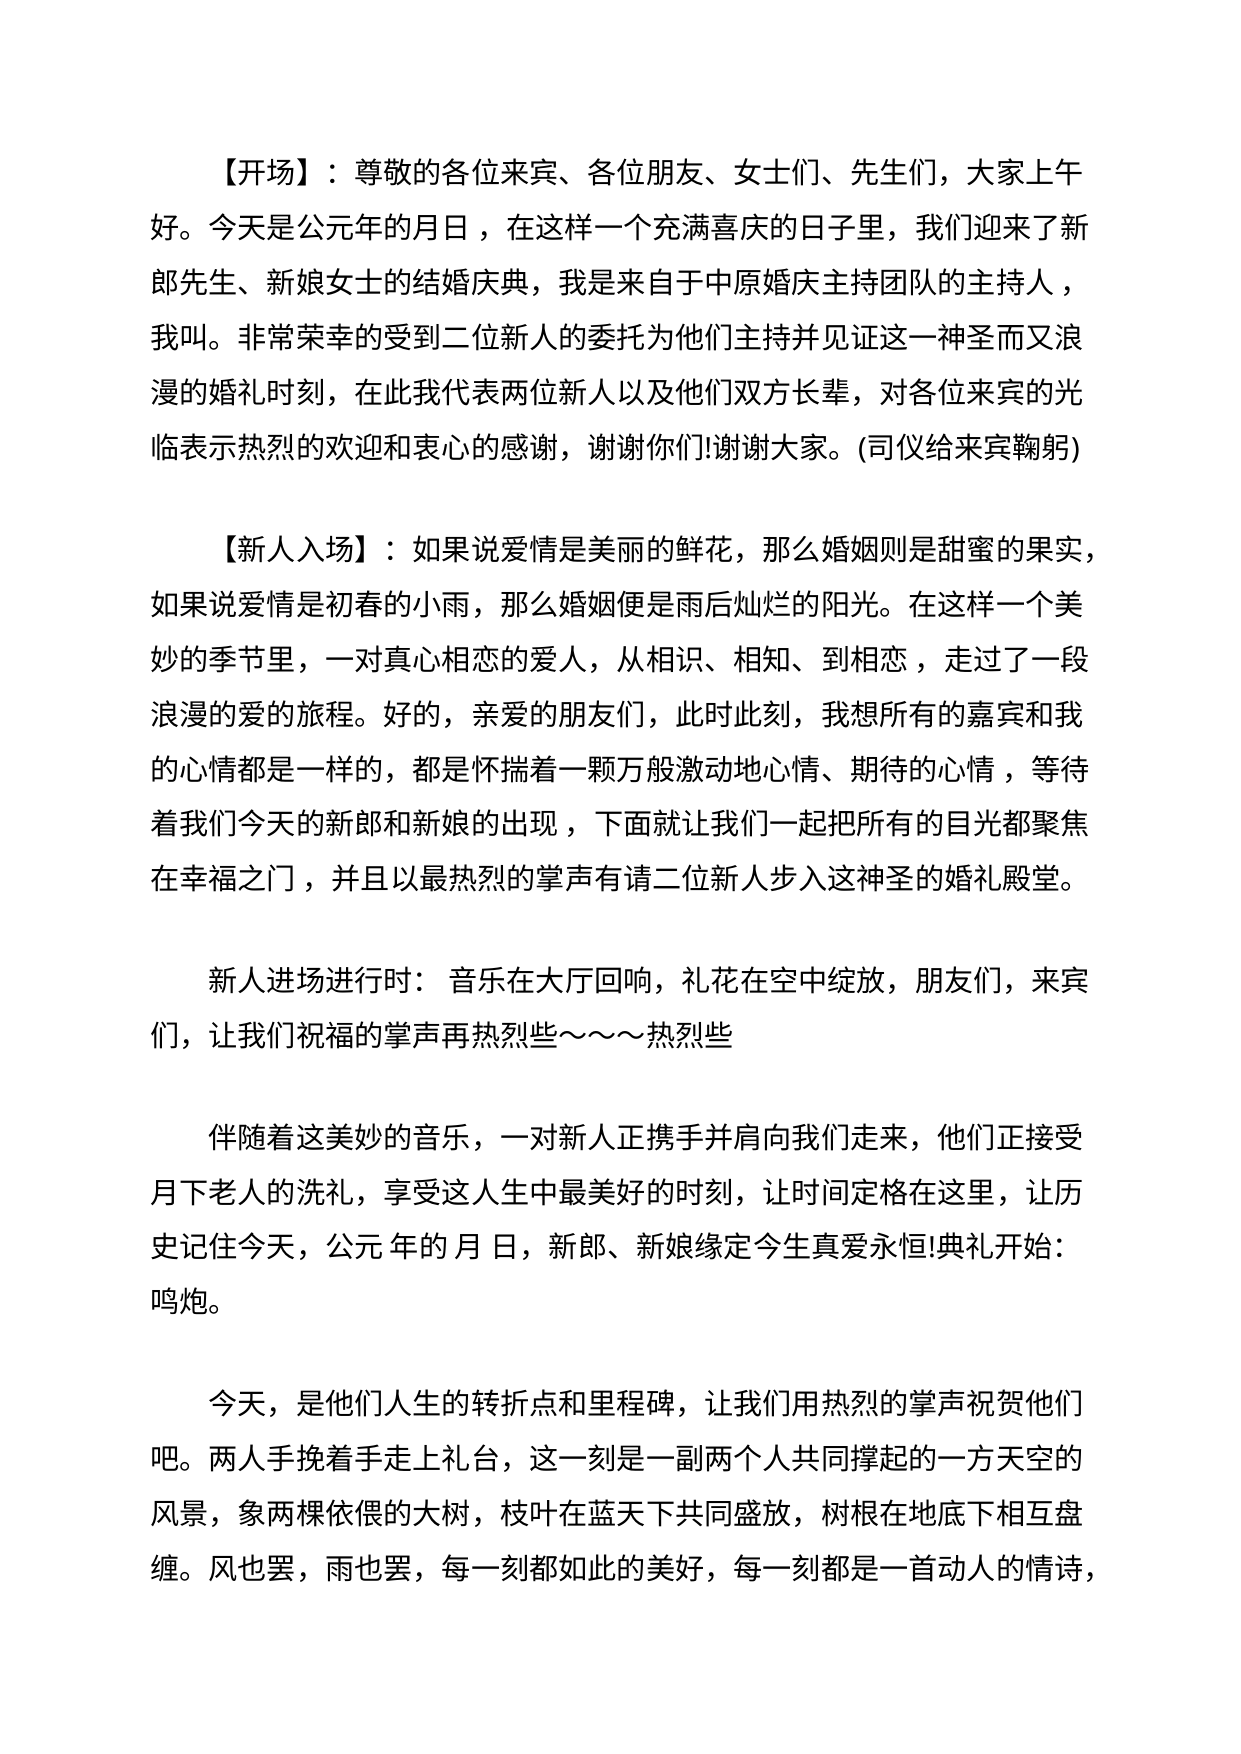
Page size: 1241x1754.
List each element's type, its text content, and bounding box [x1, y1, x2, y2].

text 【开场】：尊敬的各位来宾、各位朋友、女士们、先生们，大家上午好。今天是公元年的月日 ，在这样一个充满喜庆的日子里，我们迎来了新郎先生、新娘女士的结婚庆典，我是来自于中原婚庆主持团队的主持人 ，我叫。非常荣幸的受到二位新人的委托为他们主持并见证这一神圣而又浪漫的婚礼时刻，在此我代表两位新人以及他们双方长辈，对各位来宾的光临表示热烈的欢迎和衷心的感谢，谢谢你们!谢谢大家。(司仪给来宾鞠躬) [150, 150, 1090, 467]
text 伴随着这美妙的音乐，一对新人正携手并肩向我们走来，他们正接受月下老人的洗礼，享受这人生中最美好的时刻，让时间定格在这里，让历史记住今天，公元 年的 月 日，新郎、新娘缘定今生真爱永恒!典礼开始：鸣炮。 [150, 1114, 1090, 1321]
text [150, 1381, 1090, 1588]
text 【新人入场】：如果说爱情是美丽的鲜花，那么婚姻则是甜蜜的果实，如果说爱情是初春的小雨，那么婚姻便是雨后灿烂的阳光。在这样一个美妙的季节里，一对真心相恋的爱人，从相识、相知、到相恋 ，走过了一段浪漫的爱的旅程。好的，亲爱的朋友们，此时此刻，我想所有的嘉宾和我的心情都是一样的，都是怀揣着一颗万般激动地心情、期待的心情 ，等待着我们今天的新郎和新娘的出现 ，下面就让我们一起把所有的目光都聚焦在幸福之门 ，并且以最热烈的掌声有请二位新人步入这神圣的婚礼殿堂。 [150, 526, 1090, 898]
text 新人进场进行时： 音乐在大厅回响，礼花在空中绽放，朋友们，来宾们，让我们祝福的掌声再热烈些～～～热烈些 [150, 958, 1090, 1055]
